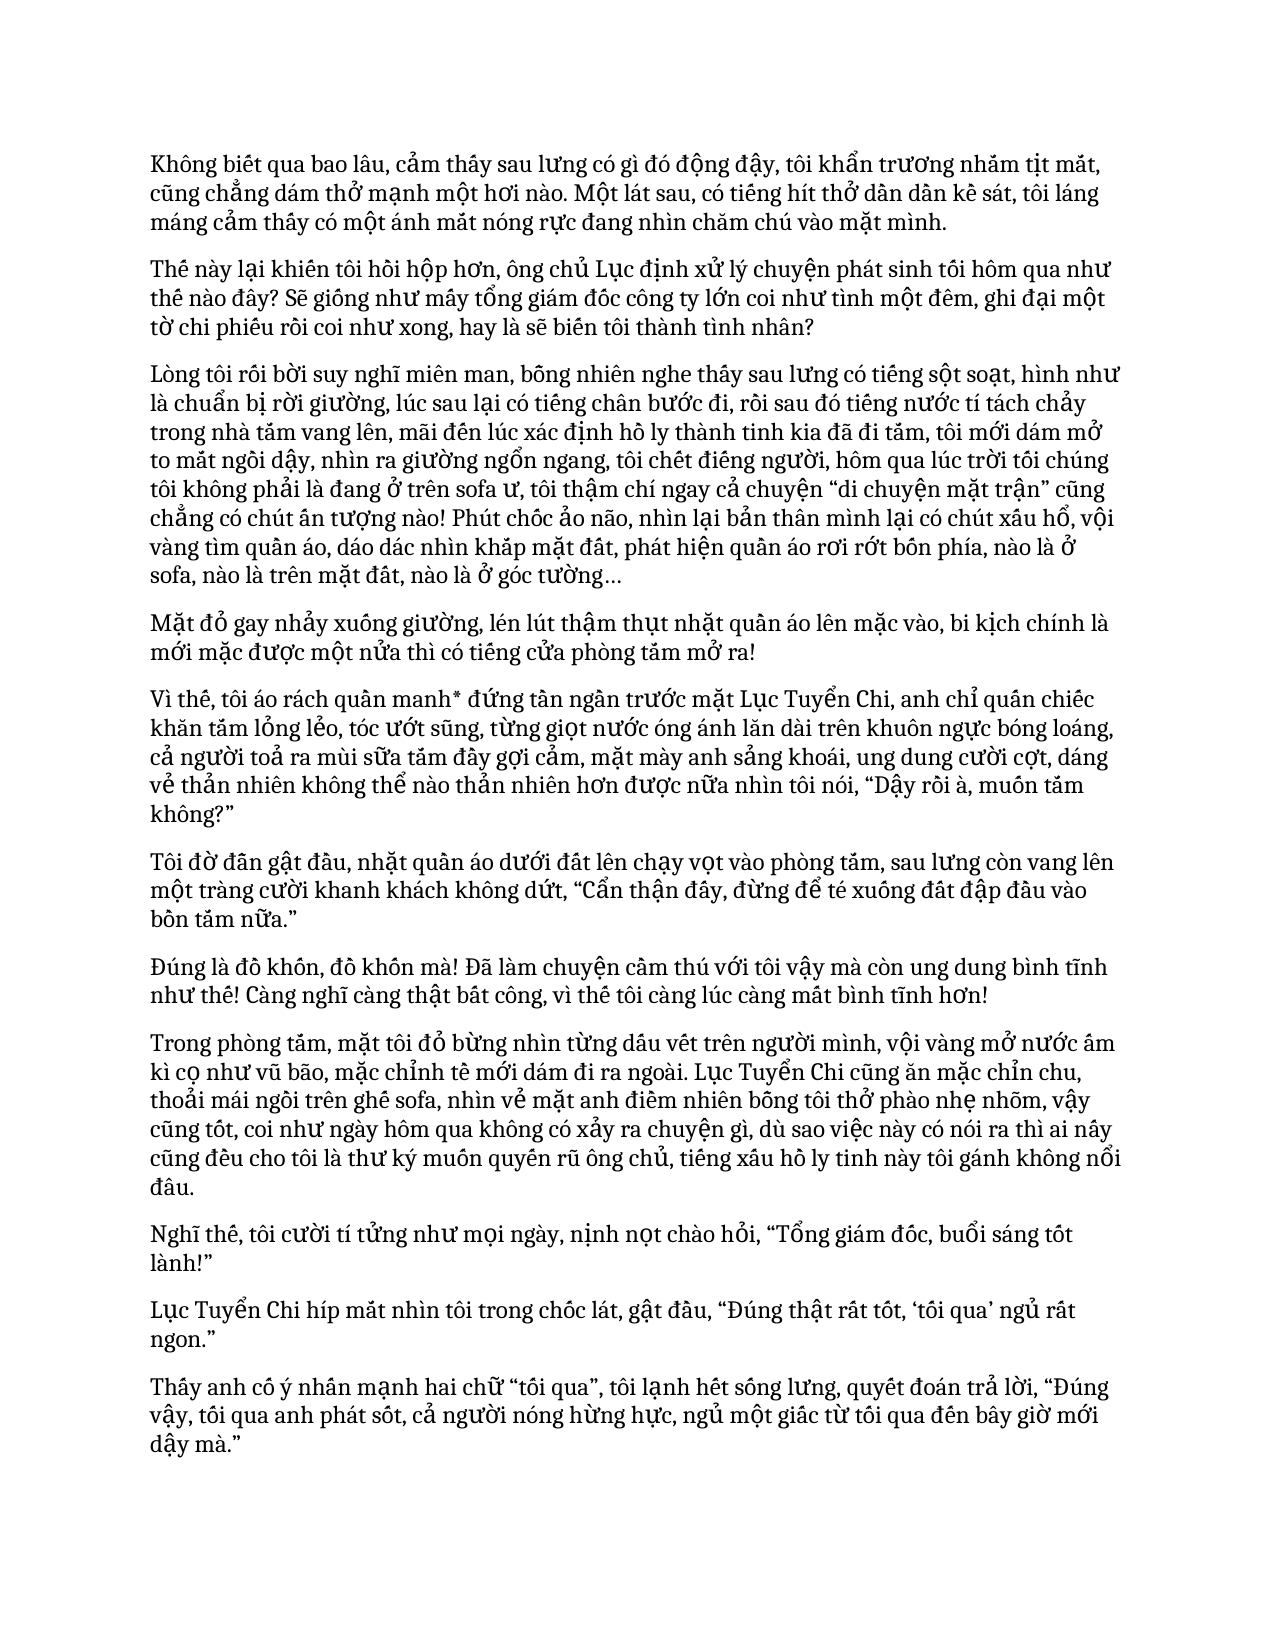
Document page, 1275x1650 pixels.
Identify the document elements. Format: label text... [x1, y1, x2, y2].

text Không biết qua bao lâu, cảm thấy sau lưng có gì đó động đậy, tôi khẩn trương nhắm tịt mắt, cũng chẳng dám thở mạnh một hơi nào. Một lát sau, có tiếng hít thở dần dần kề sát, tôi láng máng cảm thấy có một ánh mắt nóng rực đang nhìn chăm chú vào mặt mình. [150, 150, 1125, 236]
text Đúng là đồ khốn, đồ khốn mà! Đã làm chuyện cầm thú với tôi vậy mà còn ung dung bình tĩnh như thế! Càng nghĩ càng thật bất công, vì thế tôi càng lúc càng mất bình tĩnh hơn! [150, 952, 1125, 1010]
text Vì thế, tôi áo rách quần manh* đứng tần ngần trước mặt Lục Tuyển Chi, anh chỉ quấn chiếc khăn tắm lỏng lẻo, tóc ướt sũng, từng giọt nước óng ánh lăn dài trên khuôn ngực bóng loáng, cả người toả ra mùi sữa tắm đầy gợi cảm, mặt mày anh sảng khoái, ung dung cười cợt, dáng vẻ thản nhiên không thể nào thản nhiên hơn được nữa nhìn tôi nói, “Dậy rồi à, muốn tắm không?” [150, 685, 1125, 829]
text Mặt đỏ gay nhảy xuống giường, lén lút thậm thụt nhặt quần áo lên mặc vào, bi kịch chính là mới mặc được một nửa thì có tiếng cửa phòng tắm mở ra! [150, 609, 1125, 666]
text Thấy anh cố ý nhấn mạnh hai chữ “tối qua”, tôi lạnh hết sống lưng, quyết đoán trả lời, “Đúng vậy, tối qua anh phát sốt, cả người nóng hừng hực, ngủ một giấc từ tối qua đến bây giờ mới dậy mà.” [150, 1372, 1125, 1459]
text Trong phòng tắm, mặt tôi đỏ bừng nhìn từng dấu vết trên người mình, vội vàng mở nước ấm kì cọ như vũ bão, mặc chỉnh tề mới dám đi ra ngoài. Lục Tuyển Chi cũng ăn mặc chỉn chu, thoải mái ngồi trên ghế sofa, nhìn vẻ mặt anh điềm nhiên bỗng tôi thở phào nhẹ nhõm, vậy cũng tốt, coi như ngày hôm qua không có xảy ra chuyện gì, dù sao việc này có nói ra thì ai nấy cũng đều cho tôi là thư ký muốn quyến rũ ông chủ, tiếng xấu hồ ly tinh này tôi gánh không nổi đâu. [150, 1029, 1125, 1201]
text Lục Tuyển Chi híp mắt nhìn tôi trong chốc lát, gật đầu, “Đúng thật rất tốt, ‘tối qua’ ngủ rất ngon.” [150, 1296, 1125, 1354]
text Nghĩ thế, tôi cười tí tửng như mọi ngày, nịnh nọt chào hỏi, “Tổng giám đốc, buổi sáng tốt lành!” [150, 1220, 1125, 1277]
text Tôi đờ đẫn gật đầu, nhặt quần áo dưới đất lên chạy vọt vào phòng tắm, sau lưng còn vang lên một tràng cười khanh khách không dứt, “Cẩn thận đấy, đừng để té xuống đất đập đầu vào bồn tắm nữa.” [150, 847, 1125, 934]
text Lòng tôi rối bời suy nghĩ miên man, bỗng nhiên nghe thấy sau lưng có tiếng sột soạt, hình như là chuẩn bị rời giường, lúc sau lại có tiếng chân bước đi, rồi sau đó tiếng nước tí tách chảy trong nhà tắm vang lên, mãi đến lúc xác định hồ ly thành tinh kia đã đi tắm, tôi mới dám mở to mắt ngồi dậy, nhìn ra giường ngổn ngang, tôi chết điếng người, hôm qua lúc trời tối chúng tôi không phải là đang ở trên sofa ư, tôi thậm chí ngay cả chuyện “di chuyện mặt trận” cũng chẳng có chút ấn tượng nào! Phút chốc ảo não, nhìn lại bản thân mình lại có chút xấu hổ, vội vàng tìm quần áo, dáo dác nhìn khắp mặt đất, phát hiện quần áo rơi rớt bốn phía, nào là ở sofa, nào là trên mặt đất, nào là ở góc tường… [150, 360, 1125, 590]
text Thế này lại khiến tôi hồi hộp hơn, ông chủ Lục định xử lý chuyện phát sinh tối hôm qua như thế nào đây? Sẽ giống như mấy tổng giám đốc công ty lớn coi như tình một đêm, ghi đại một tờ chi phiếu rồi coi như xong, hay là sẽ biến tôi thành tình nhân? [150, 255, 1125, 341]
